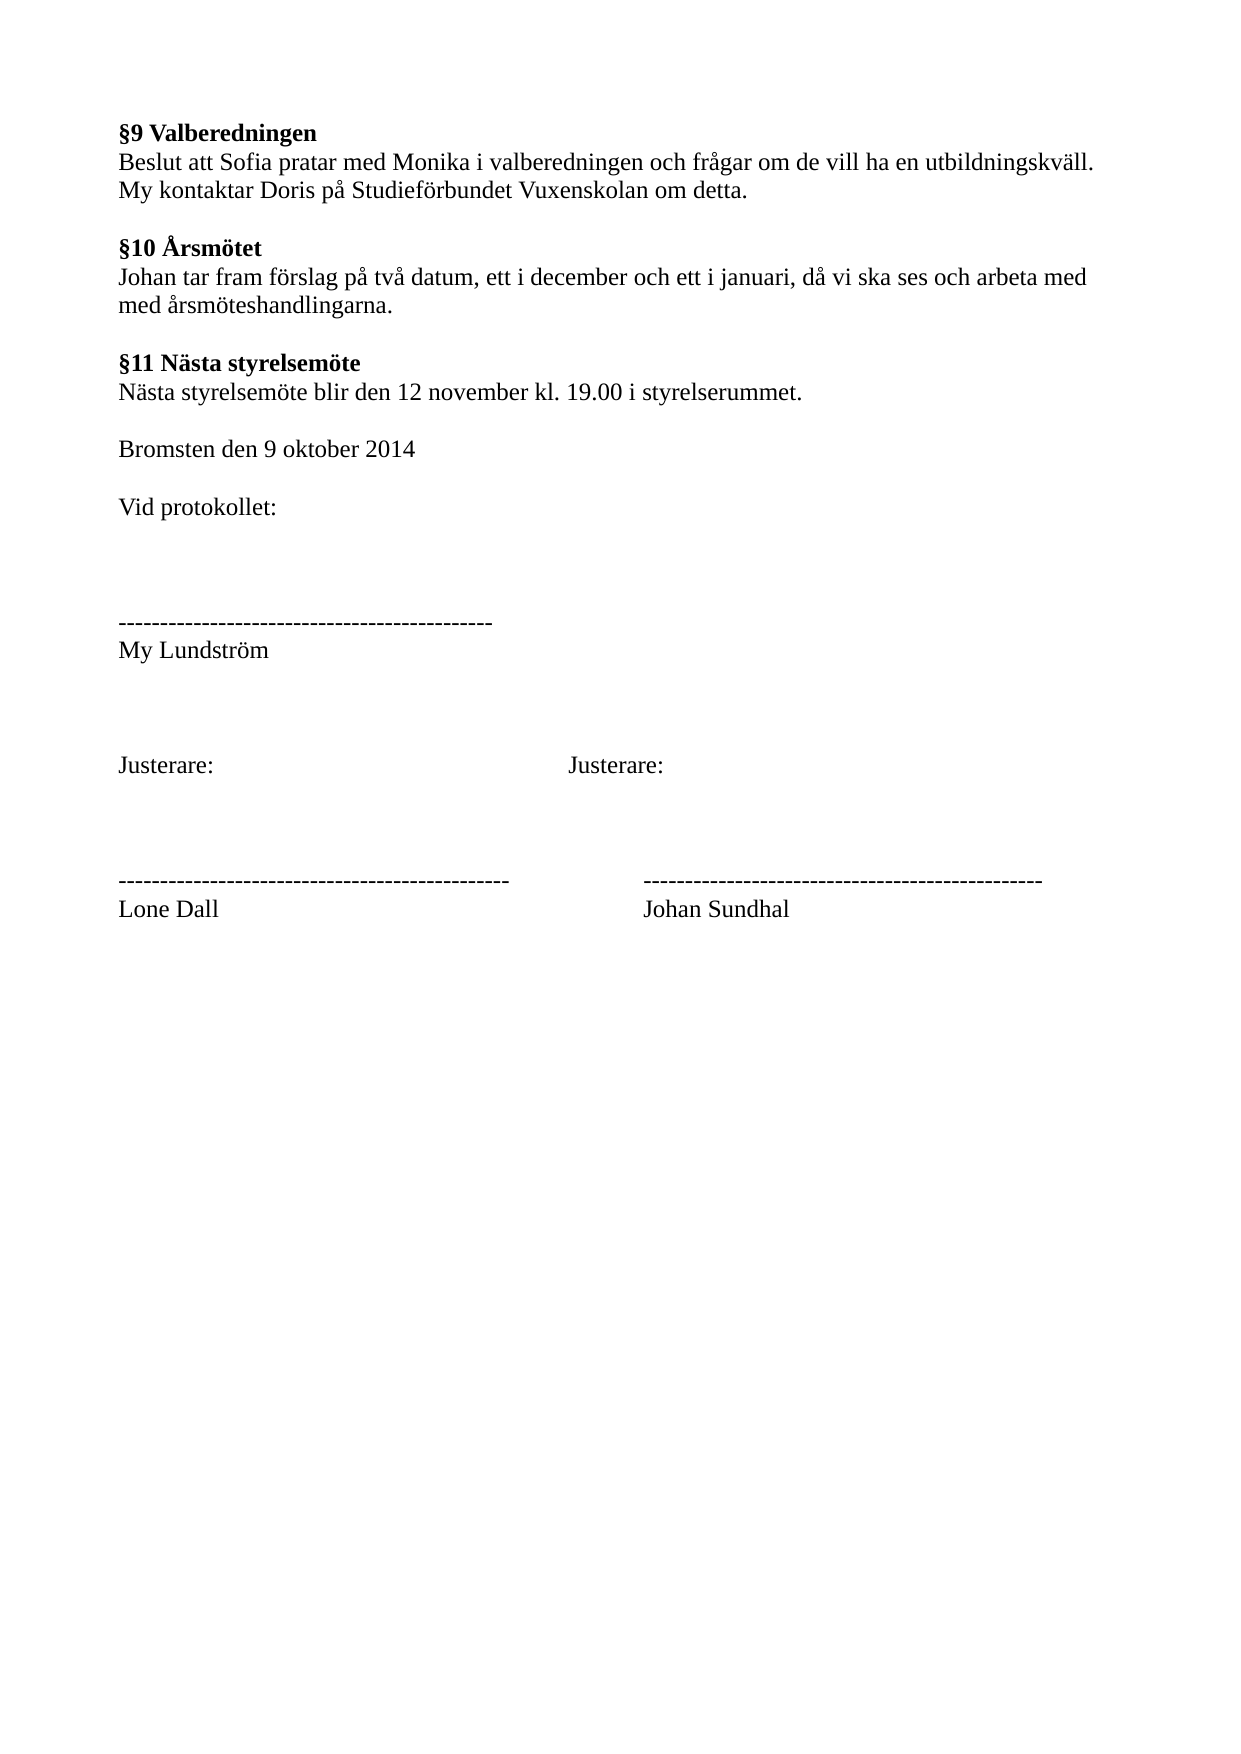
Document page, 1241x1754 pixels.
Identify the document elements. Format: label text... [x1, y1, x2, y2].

text Vid protokollet: [118, 492, 1122, 521]
text Beslut att Sofia pratar med Monika i valberedningen och frågar om de vill ha en utbildningskväll. My kontaktar Doris på Studieförbundet Vuxenskolan om detta. [118, 147, 1122, 204]
text --------------------------------------------- [118, 607, 1122, 636]
text §11 Nästa styrelsemöte [118, 348, 1122, 377]
text ----------------------------------------------- ------------------------------------------------ [118, 866, 1122, 894]
text §9 Valberedningen [118, 118, 1122, 147]
text Justerare: Justerare: [118, 751, 1122, 779]
text Nästa styrelsemöte blir den 12 november kl. 19.00 i styrelserummet. [118, 377, 1122, 406]
text My Lundström [118, 636, 1122, 664]
text §10 Årsmötet [118, 233, 1122, 262]
text Johan tar fram förslag på två datum, ett i december och ett i januari, då vi ska ses och arbeta med med årsmöteshandlingarna. [118, 262, 1122, 319]
text Bromsten den 9 oktober 2014 [118, 434, 1122, 463]
text Lone Dall Johan Sundhal [118, 894, 1122, 923]
